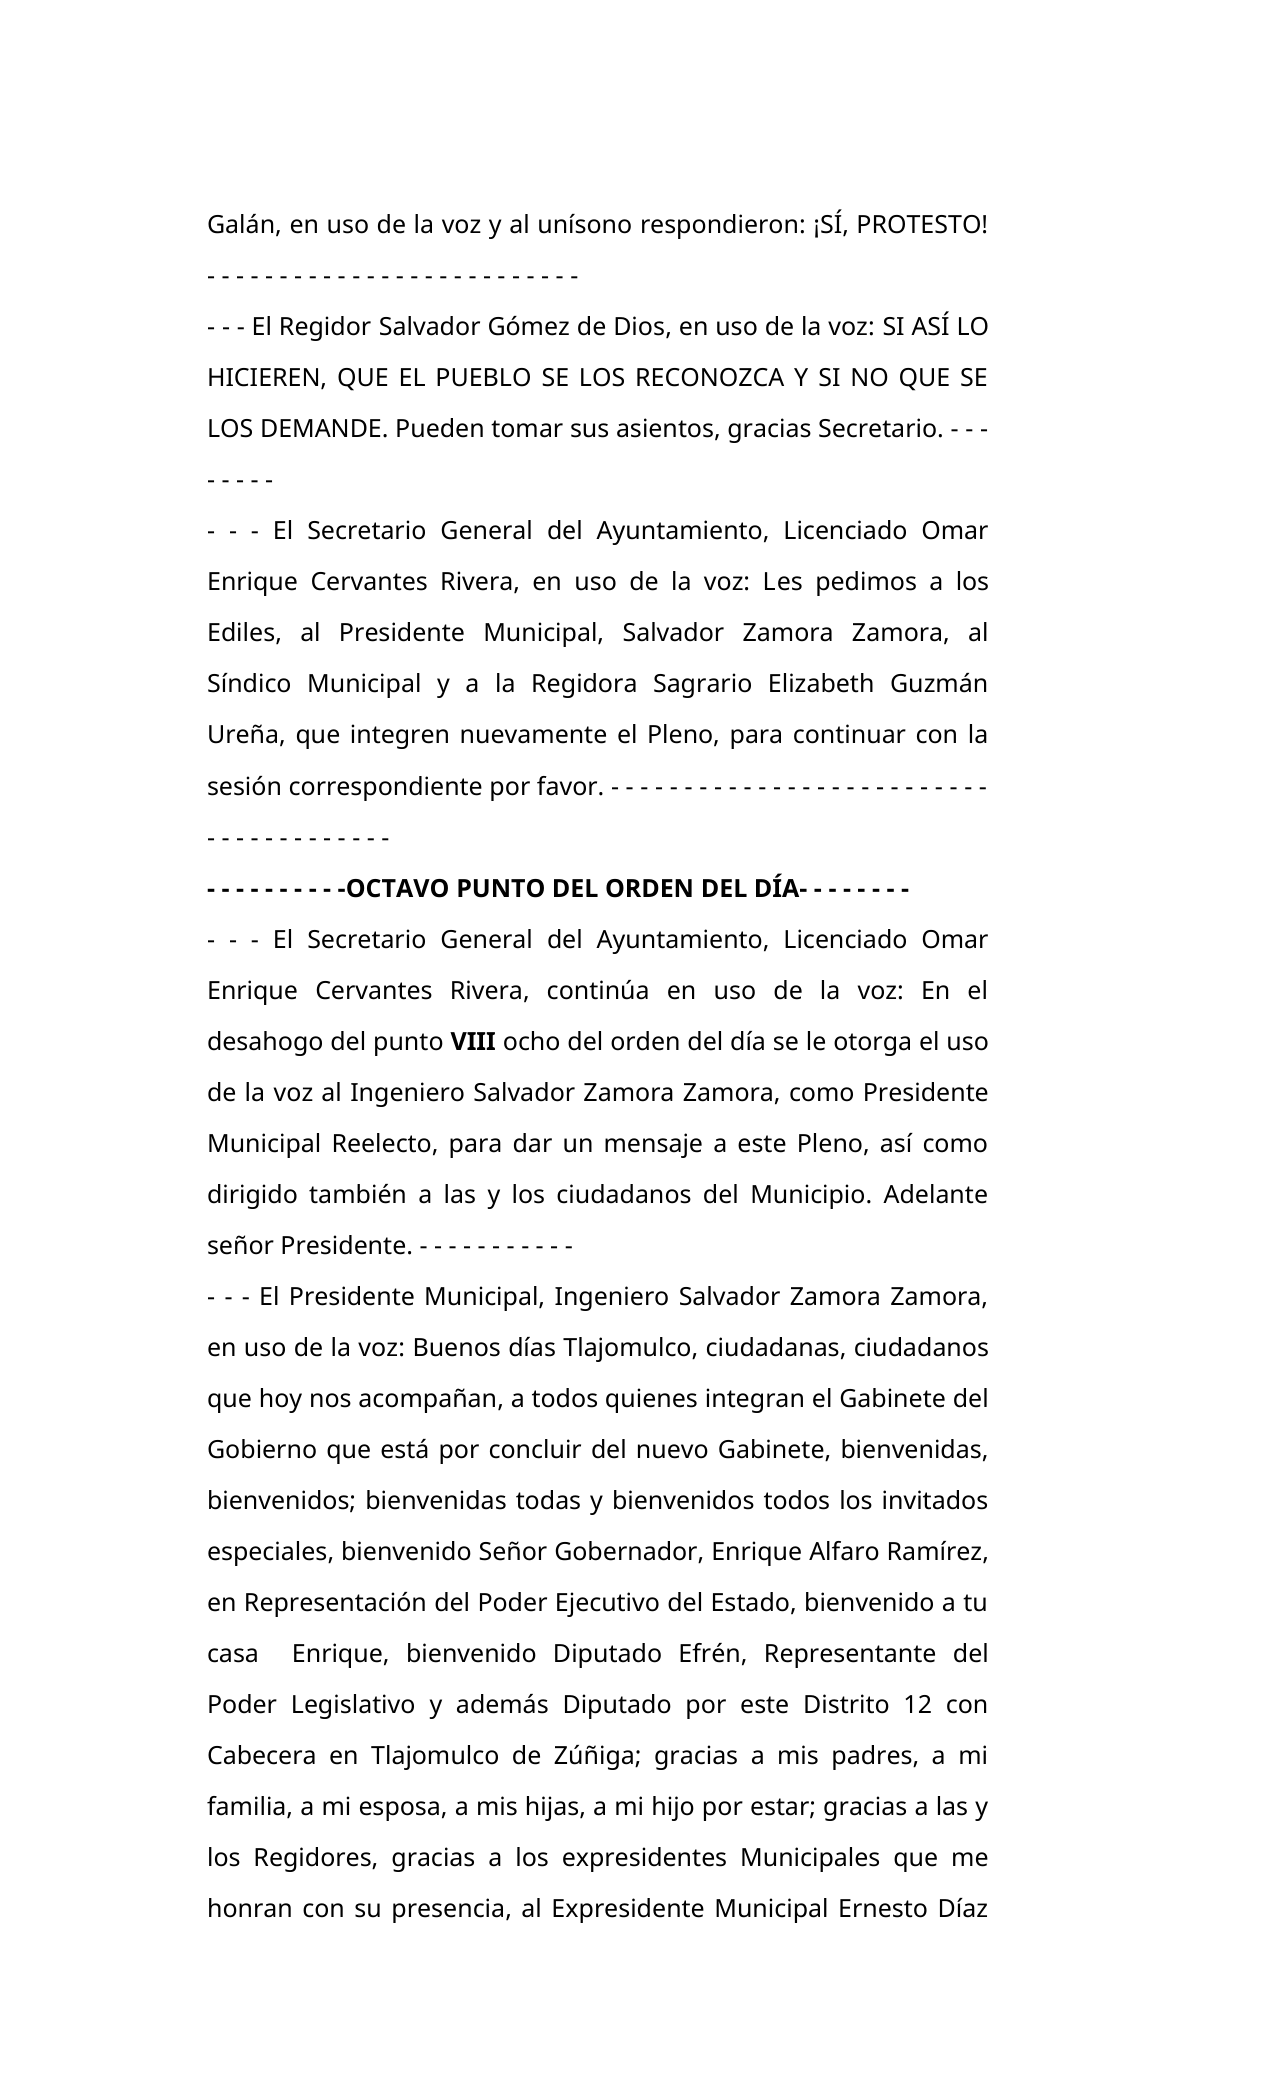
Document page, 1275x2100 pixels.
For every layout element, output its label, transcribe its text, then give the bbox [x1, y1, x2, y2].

text - - - - - - - - - -OCTAVO PUNTO DEL ORDEN DEL DÍA- - - - - - - - [207, 870, 987, 904]
text - - - El Regidor Salvador Gómez de Dios, en uso de la voz: SI ASÍ LO HICIEREN, QUE EL PUEBLO SE LOS RECONOZCA Y SI NO QUE SE LOS DEMANDE. Pueden tomar sus asientos, gracias Secretario. - - - - - - - - [207, 309, 989, 496]
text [207, 207, 989, 292]
text - - - El Secretario General del Ayuntamiento, Licenciado Omar Enrique Cervantes Rivera, en uso de la voz: Les pedimos a los Ediles, al Presidente Municipal, Salvador Zamora Zamora, al Síndico Municipal y a la Regidora Sagrario Elizabeth Guzmán Ureña, que integren nuevamente el Pleno, para continuar con la sesión correspondiente por favor. - - - - - - - - - - - - - - - - - - - - - - - - - - - - - - - - - - - - - - - [207, 513, 989, 853]
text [207, 1279, 989, 1925]
text - - - El Secretario General del Ayuntamiento, Licenciado Omar Enrique Cervantes Rivera, continúa en uso de la voz: En el desahogo del punto VIII ocho del orden del día se le otorga el uso de la voz al Ingeniero Salvador Zamora Zamora, como Presidente Municipal Reelecto, para dar un mensaje a este Pleno, así como dirigido también a las y los ciudadanos del Municipio. Adelante señor Presidente. - - - - - - - - - - - [207, 921, 989, 1262]
